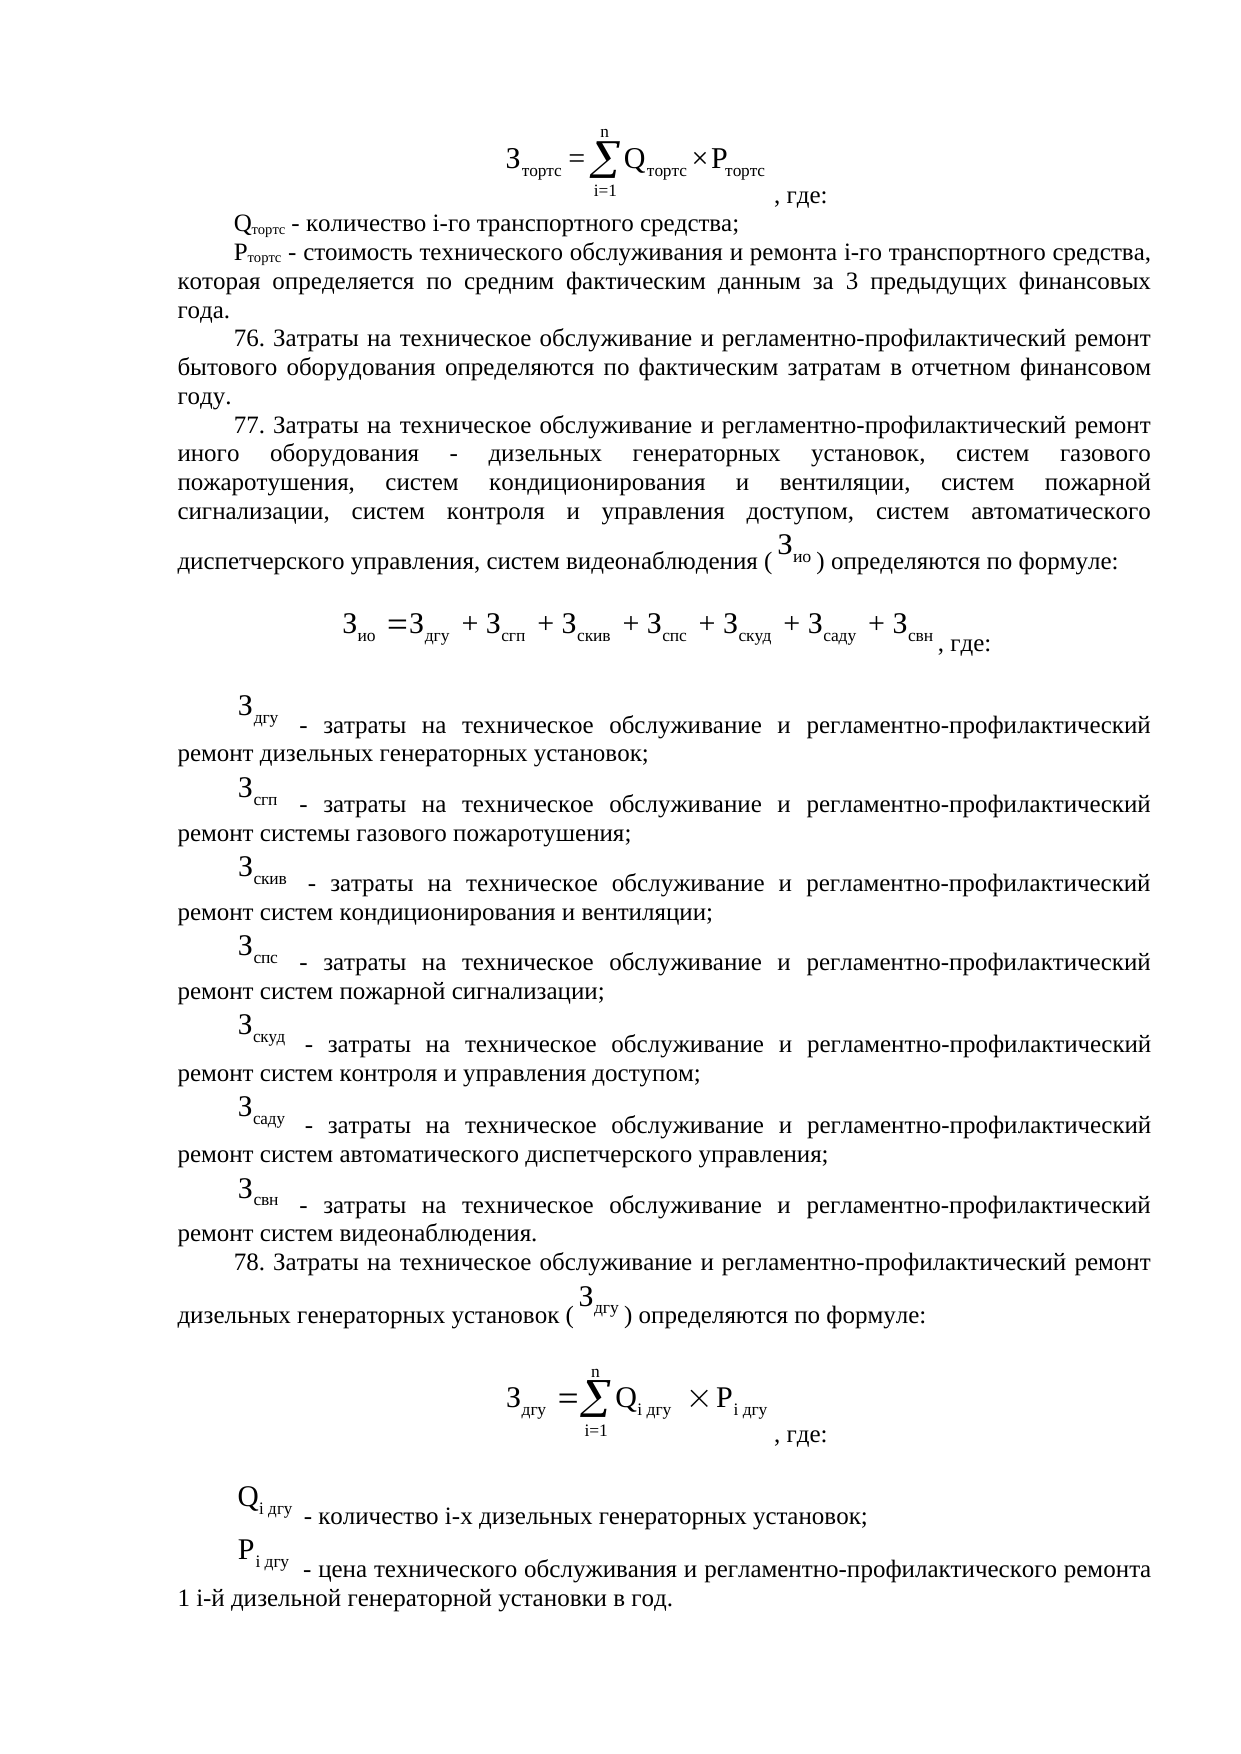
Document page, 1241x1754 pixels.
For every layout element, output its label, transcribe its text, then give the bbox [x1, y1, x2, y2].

text 76. Затраты на техническое обслуживание и регламентно-профилактический ремонт бытового оборудования определяются по фактическим затратам в отчетном финансовом году. [177, 323, 1152, 410]
text - затраты на техническое обслуживание и регламентно-профилактический ремонт систем видеонаблюдения. [177, 1168, 1152, 1247]
text - затраты на техническое обслуживание и регламентно-профилактический ремонт систем автоматического диспетчерского управления; [177, 1086, 1152, 1168]
text , где: [177, 604, 1152, 657]
text 77. Затраты на техническое обслуживание и регламентно-профилактический ремонт иного оборудования - дизельных генераторных установок, систем газового пожаротушения, систем кондиционирования и вентиляции, систем пожарной сигнализации, систем контроля и управления доступом, систем автоматического диспетчерского управления, систем видеонаблюдения () определяются по формуле: [177, 410, 1152, 575]
text - цена технического обслуживания и регламентно-профилактического ремонта 1 i-й дизельной генераторной установки в год. [177, 1530, 1152, 1611]
text - затраты на техническое обслуживание и регламентно-профилактический ремонт систем кондиционирования и вентиляции; [177, 846, 1152, 926]
text , где: [177, 118, 1152, 208]
text - количество i-х дизельных генераторных установок; [177, 1477, 1152, 1530]
text - затраты на техническое обслуживание и регламентно-профилактический ремонт систем контроля и управления доступом; [177, 1005, 1152, 1086]
text Qтортс - количество i-го транспортного средства; [177, 208, 1152, 237]
text 78. Затраты на техническое обслуживание и регламентно-профилактический ремонт дизельных генераторных установок () определяются по формуле: [177, 1247, 1152, 1329]
text , где: [177, 1358, 1152, 1448]
text - затраты на техническое обслуживание и регламентно-профилактический ремонт дизельных генераторных установок; [177, 686, 1152, 767]
text - затраты на техническое обслуживание и регламентно-профилактический ремонт системы газового пожаротушения; [177, 767, 1152, 846]
text - затраты на техническое обслуживание и регламентно-профилактический ремонт систем пожарной сигнализации; [177, 926, 1152, 1005]
text Pтортс - стоимость технического обслуживания и ремонта i-го транспортного средства, которая определяется по средним фактическим данным за 3 предыдущих финансовых года. [177, 237, 1152, 323]
